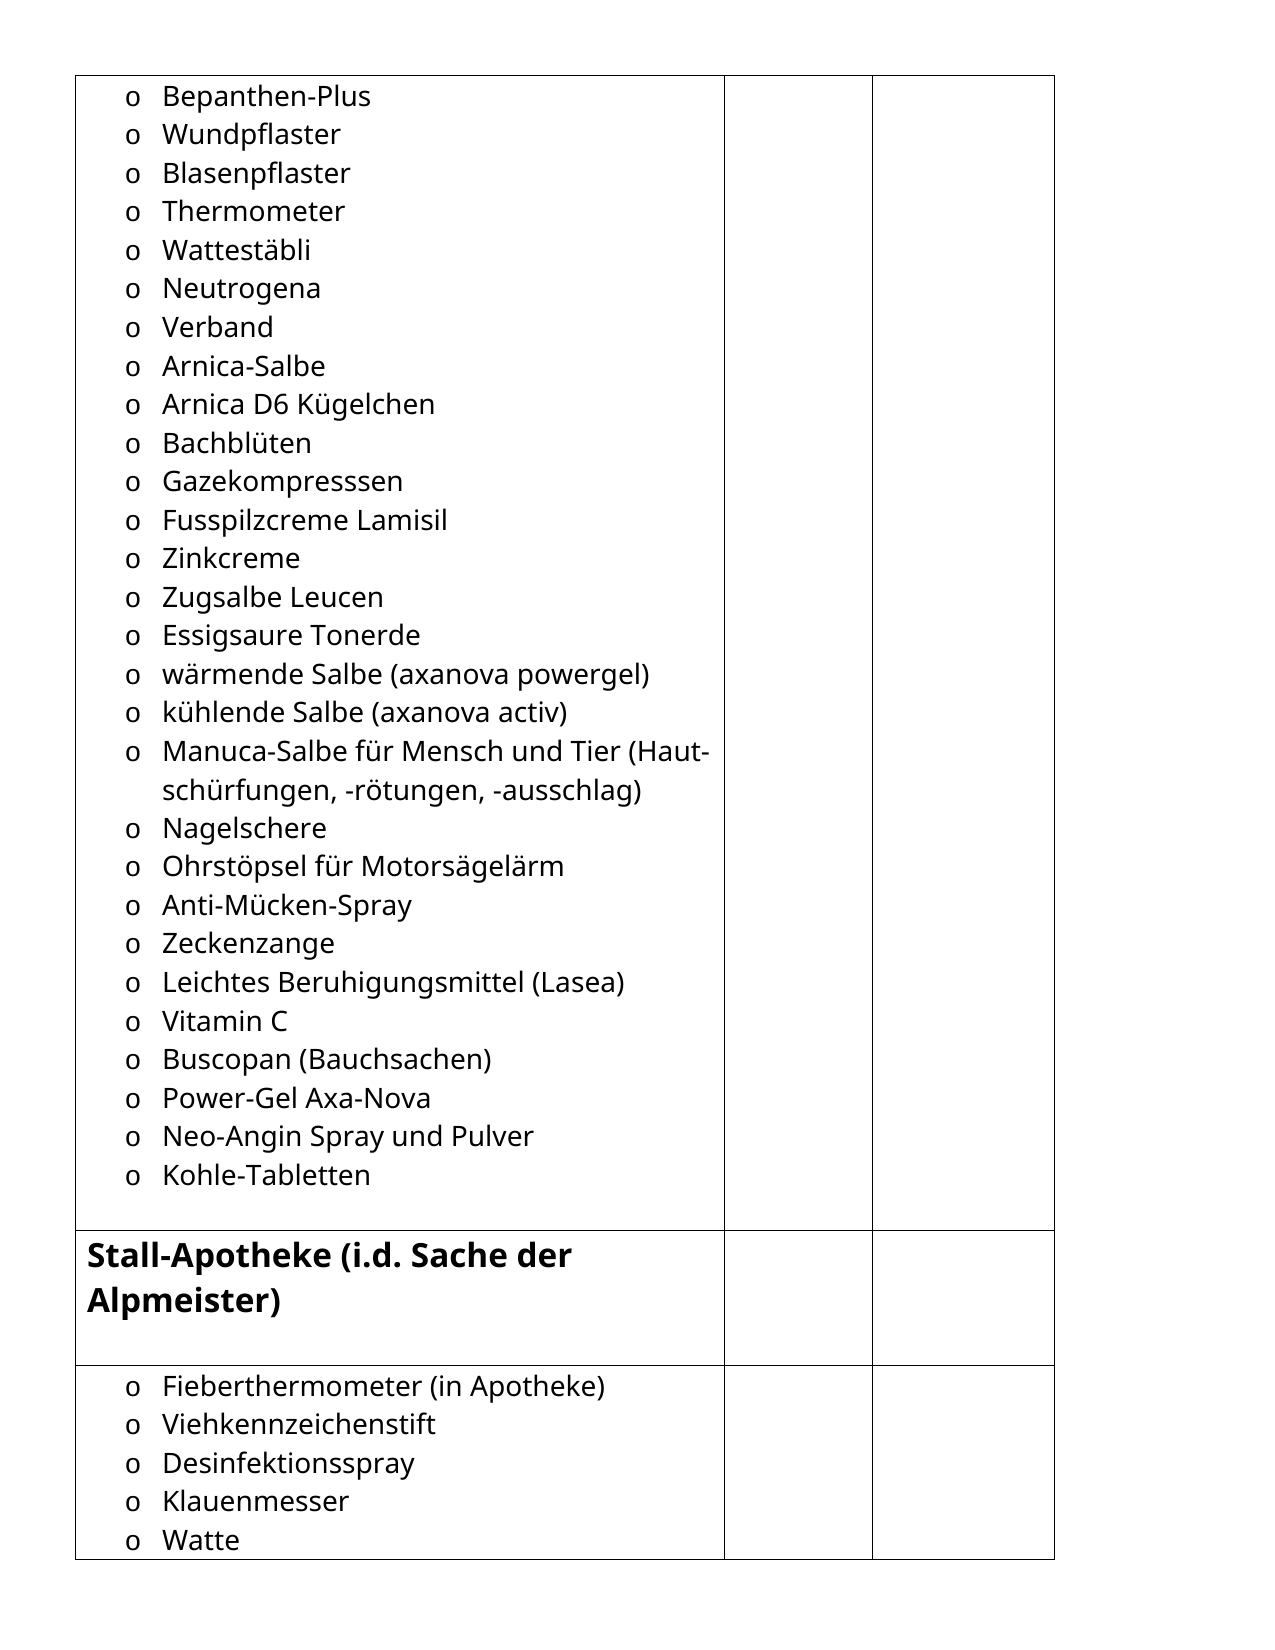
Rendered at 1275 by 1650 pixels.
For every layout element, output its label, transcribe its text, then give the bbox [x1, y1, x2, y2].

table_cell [76, 1366, 724, 1558]
table_cell [725, 76, 872, 1230]
table_cell [873, 76, 1054, 1230]
table_cell [873, 1231, 1054, 1365]
table_cell Stall-Apotheke (i.d. Sache der Alpmeister) [76, 1231, 724, 1365]
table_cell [76, 76, 724, 1230]
table_cell [725, 1231, 872, 1365]
table_cell [725, 1366, 872, 1558]
table_cell [873, 1366, 1054, 1558]
